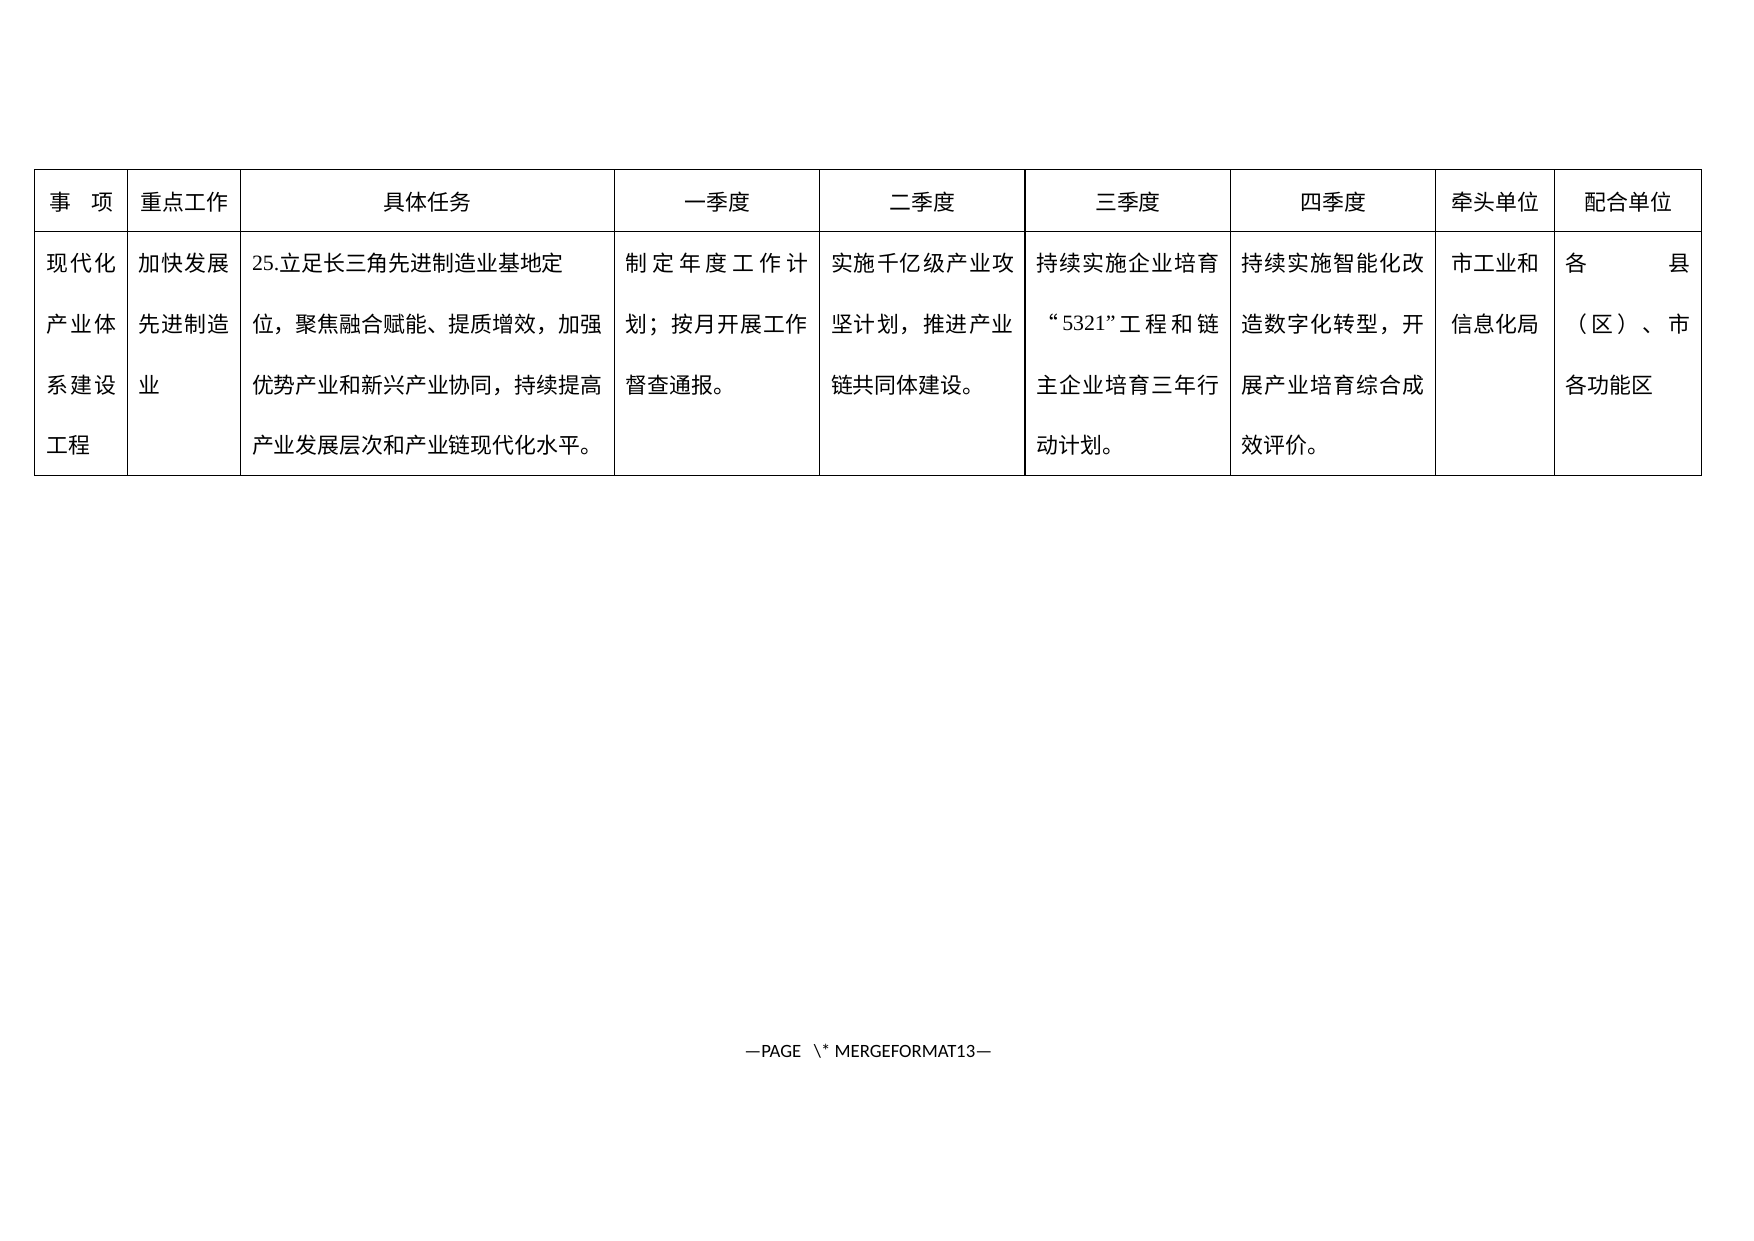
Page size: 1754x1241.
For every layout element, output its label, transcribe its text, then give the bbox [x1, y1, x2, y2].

table_cell 市工业和信息化局 [1436, 232, 1554, 474]
table_header 三季度 [1026, 170, 1230, 231]
table_cell 制定年度工作计划；按月开展工作督查通报。 [615, 232, 819, 474]
table_cell 实施千亿级产业攻坚计划，推进产业链共同体建设。 [820, 232, 1024, 474]
table_header 一季度 [615, 170, 819, 231]
table_cell 加快发展先进制造业 [128, 232, 240, 474]
table_header 重点工作 [128, 170, 240, 231]
table_header 配合单位 [1555, 170, 1701, 231]
table_cell 现代化产业体系建设工程 [35, 232, 127, 474]
table_cell 各县（区）、市各功能区 [1555, 232, 1701, 474]
table_header 牵头单位 [1436, 170, 1554, 231]
table_header 具体任务 [241, 170, 614, 231]
table_header 四季度 [1231, 170, 1435, 231]
table_header 二季度 [820, 170, 1024, 231]
table_cell 持续实施企业培育“5321”工程和链主企业培育三年行动计划。 [1026, 232, 1230, 474]
table_header 事 项 [35, 170, 127, 231]
table_cell 持续实施智能化改造数字化转型，开展产业培育综合成效评价。 [1231, 232, 1435, 474]
table_cell 25.立足长三角先进制造业基地定位，聚焦融合赋能、提质增效，加强优势产业和新兴产业协同，持续提高产业发展层次和产业链现代化水平。 [241, 232, 614, 474]
